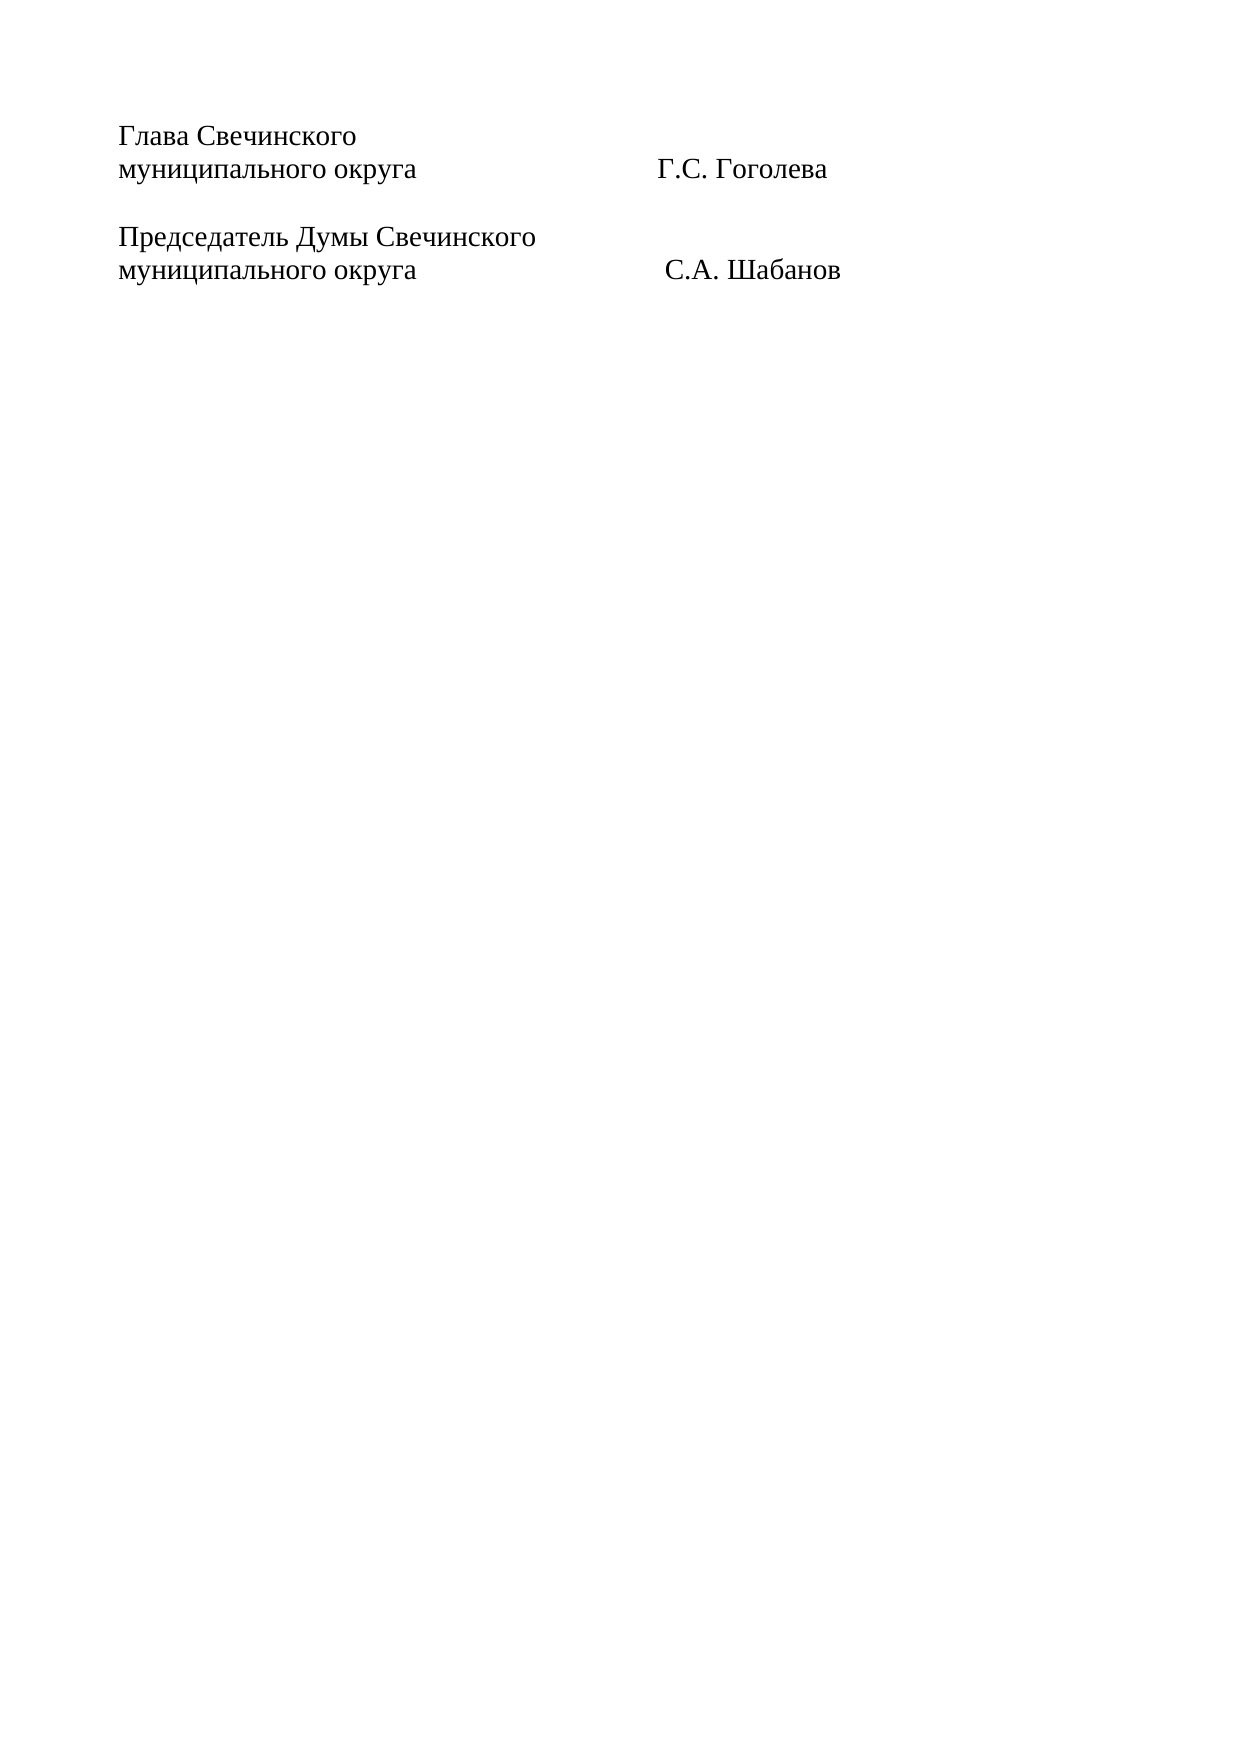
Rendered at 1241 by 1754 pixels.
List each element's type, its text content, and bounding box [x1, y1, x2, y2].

text муниципального округа Г.С. Гоголева [118, 152, 1181, 185]
text Председатель Думы Свечинского [118, 219, 1184, 252]
text муниципального округа С.А. Шабанов [118, 252, 1184, 286]
text Глава Свечинского [118, 118, 1181, 152]
